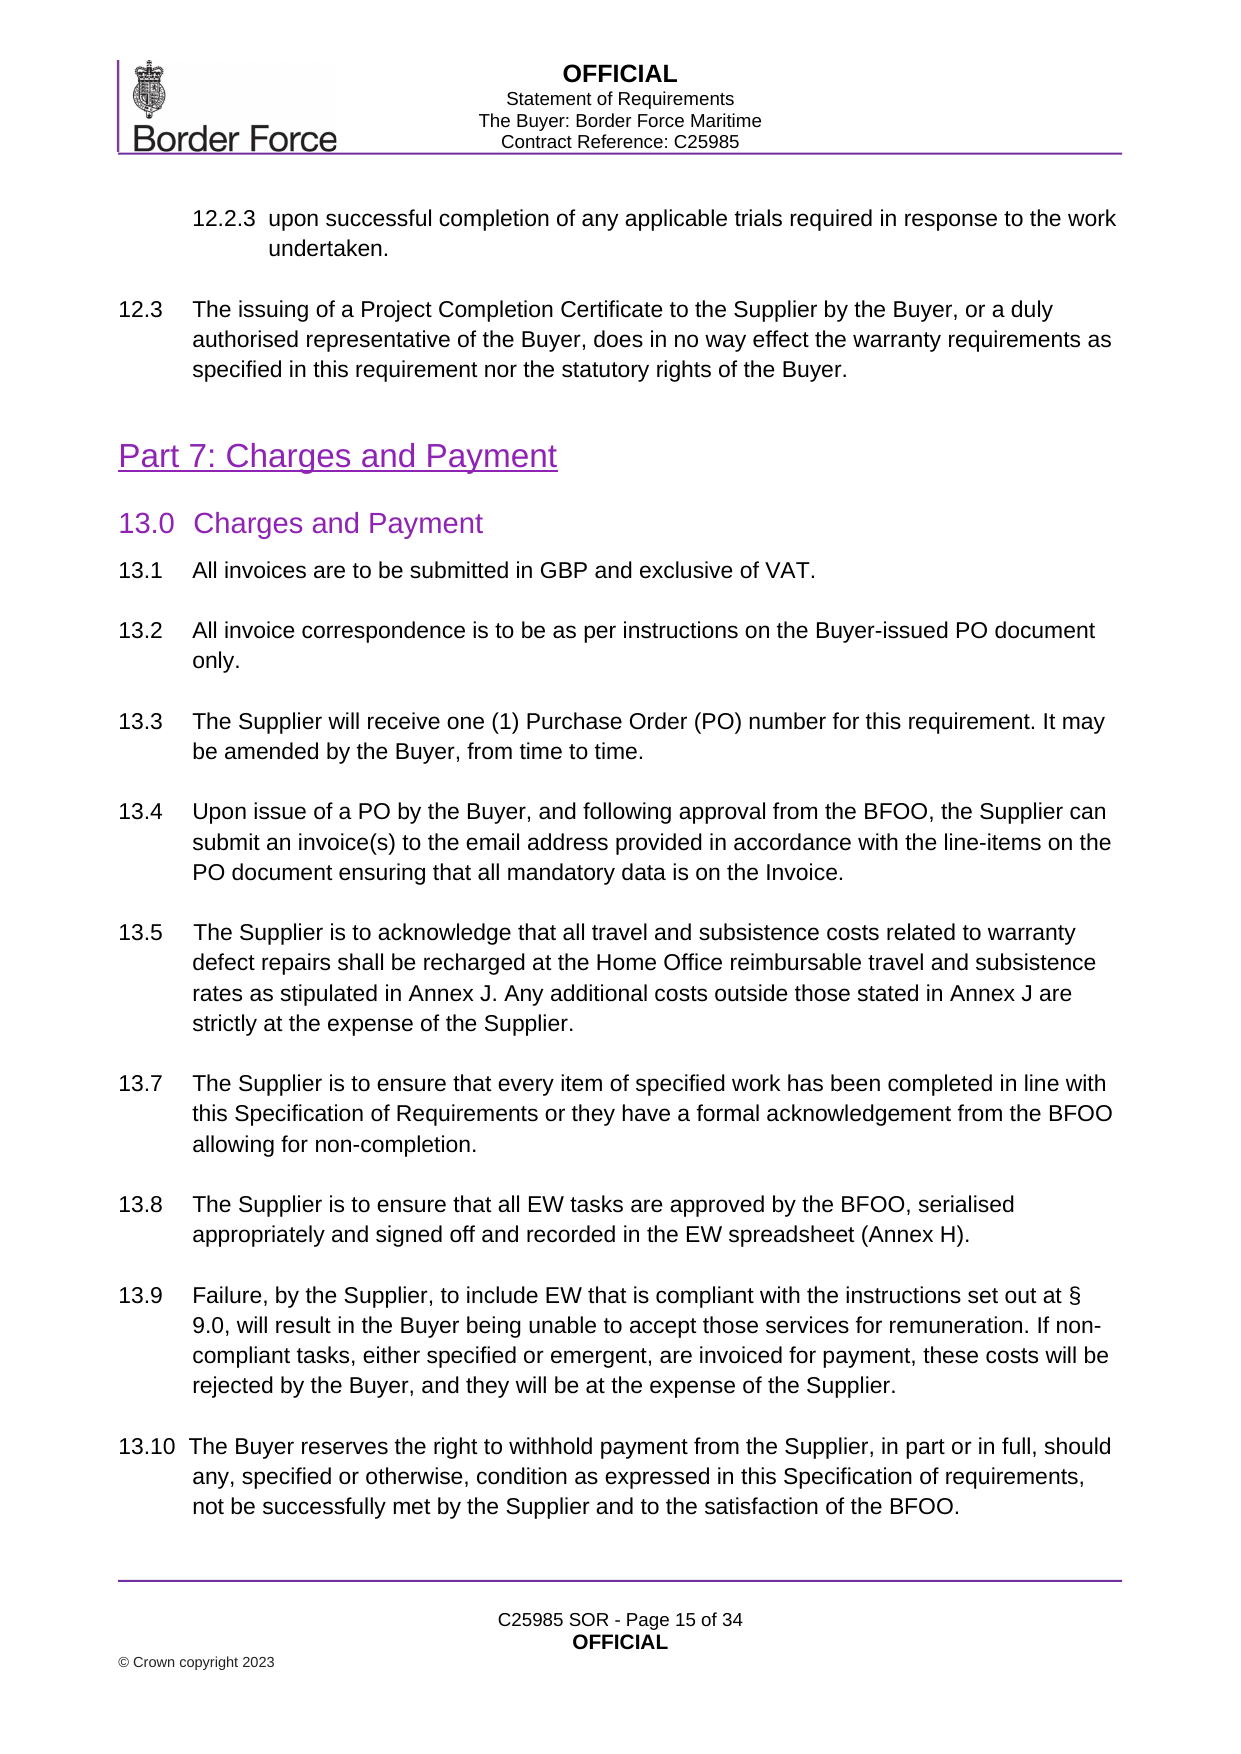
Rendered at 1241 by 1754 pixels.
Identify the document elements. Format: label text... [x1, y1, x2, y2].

text 13.7 The Supplier is to ensure that every item of specified work has been completed in line with this Specification of Requirements or they have a formal acknowledgement from the BFOO allowing for non-completion. [118, 1070, 1122, 1157]
text 13.10 The Buyer reserves the right to withhold payment from the Supplier, in part or in full, should any, specified or otherwise, condition as expressed in this Specification of requirements, not be successfully met by the Supplier and to the satisfaction of the BFOO. [118, 1433, 1122, 1519]
text 13.9 Failure, by the Supplier, to include EW that is compliant with the instructions set out at § 9.0, will result in the Buyer being unable to accept those services for remuneration. If non-compliant tasks, either specified or emergent, are invoiced for payment, these costs will be rejected by the Buyer, and they will be at the expense of the Supplier. [118, 1282, 1122, 1399]
text 13.5 The Supplier is to acknowledge that all travel and subsistence costs related to warranty defect repairs shall be recharged at the Home Office reimbursable travel and subsistence rates as stipulated in Annex J. Any additional costs outside those stated in Annex J are strictly at the expense of the Supplier. [118, 919, 1122, 1036]
text 13.4 Upon issue of a PO by the Buyer, and following approval from the BFOO, the Supplier can submit an invoice(s) to the email address provided in accordance with the line-items on the PO document ensuring that all mandatory data is on the Invoice. [118, 798, 1122, 885]
subtitle 13.0 Charges and Payment [118, 506, 1122, 539]
subtitle Part 7: Charges and Payment [118, 436, 1122, 475]
text 12.3 The issuing of a Project Completion Certificate to the Supplier by the Buyer, or a duly authorised representative of the Buyer, does in no way effect the warranty requirements as specified in this requirement nor the statutory rights of the Buyer. [118, 296, 1122, 383]
text 13.8 The Supplier is to ensure that all EW tasks are approved by the BFOO, serialised appropriately and signed off and recorded in the EW spreadsheet (Annex H). [118, 1191, 1122, 1248]
text 13.1 All invoices are to be submitted in GBP and exclusive of VAT. [118, 557, 1122, 583]
text 13.2 All invoice correspondence is to be as per instructions on the Buyer-issued PO document only. [118, 617, 1122, 674]
picture [116, 60, 337, 152]
text 12.2.3 upon successful completion of any applicable trials required in response to the work undertaken. [192, 205, 1122, 262]
text 13.3 The Supplier will receive one (1) Purchase Order (PO) number for this requirement. It may be amended by the Buyer, from time to time. [118, 708, 1122, 764]
